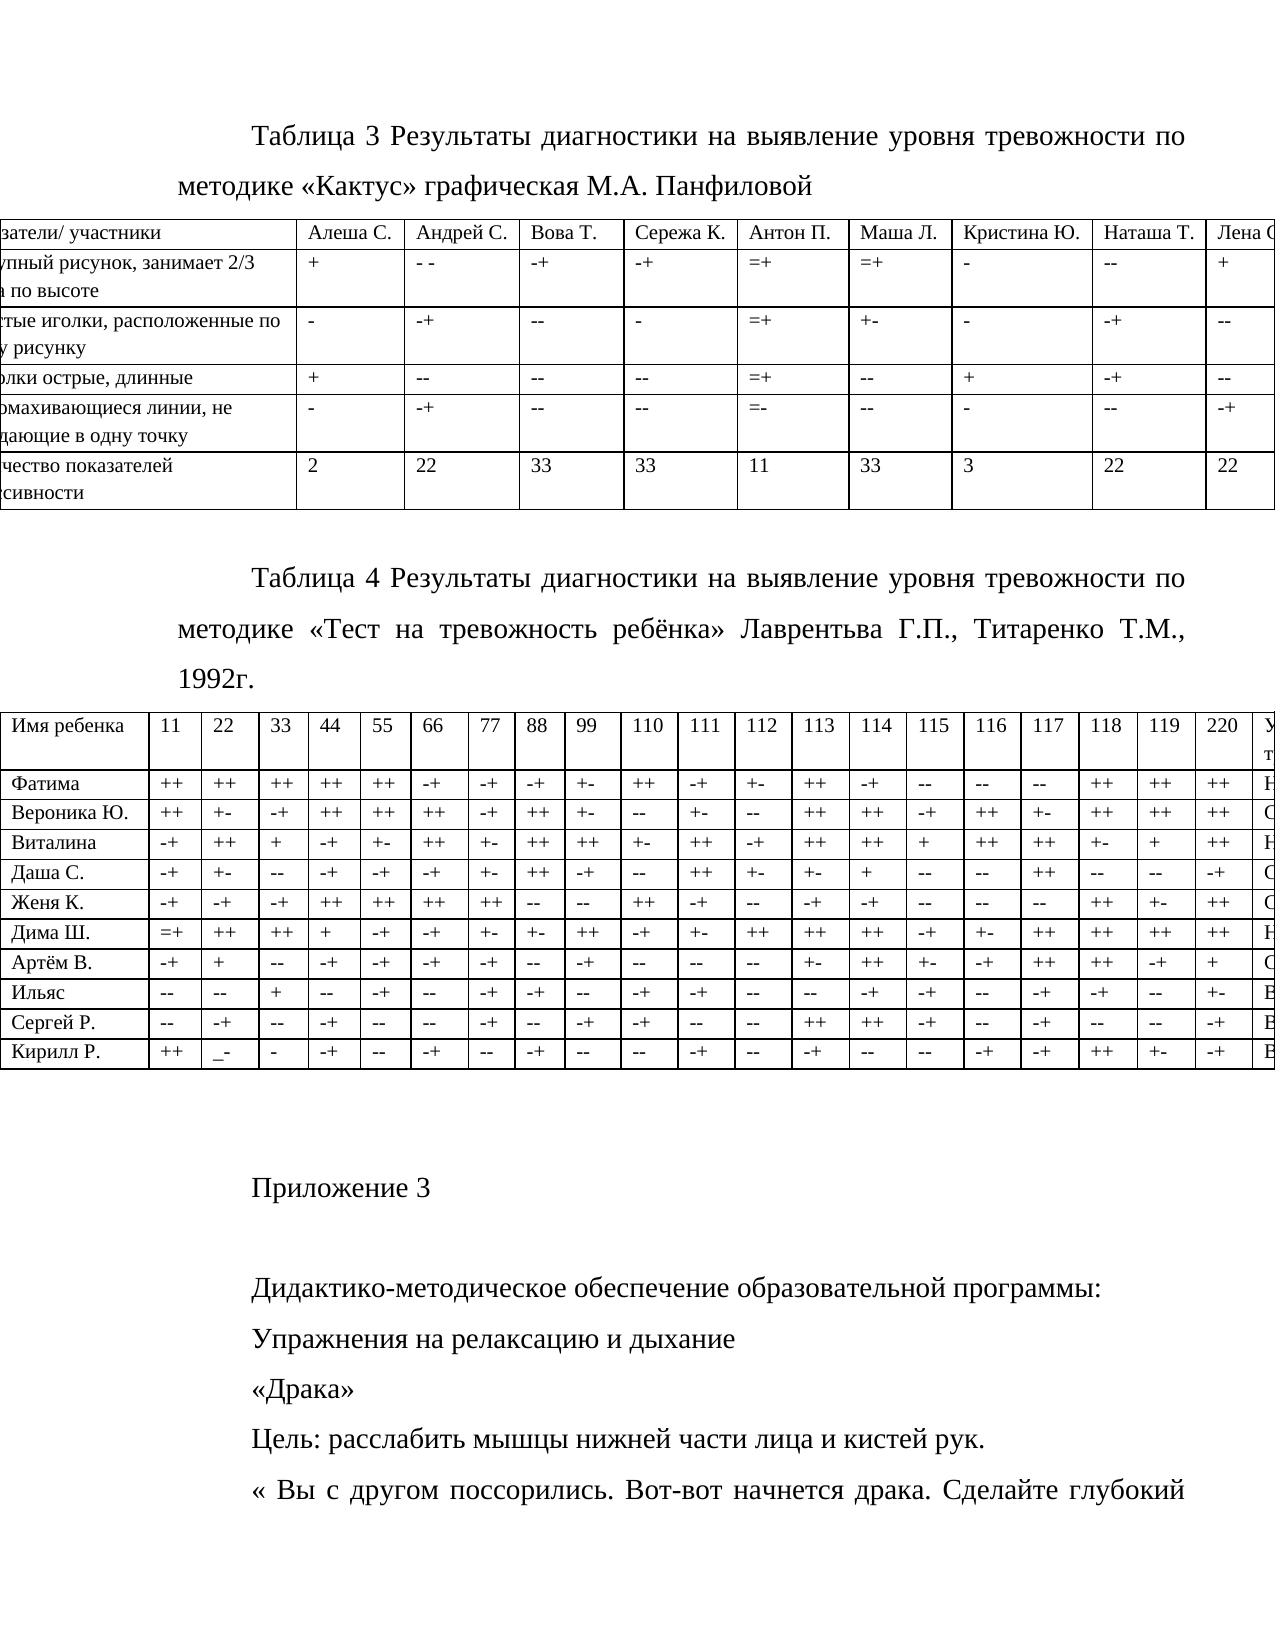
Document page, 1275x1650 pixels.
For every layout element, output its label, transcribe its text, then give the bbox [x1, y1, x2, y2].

table_cell ++ [309, 771, 360, 799]
table_header 220 [1196, 713, 1252, 769]
table_cell + [297, 365, 404, 393]
table_cell ++ [566, 830, 620, 858]
table_cell -- [1022, 890, 1078, 918]
table_cell -+ [150, 950, 201, 978]
table_cell - [260, 1040, 308, 1068]
table_cell -+ [150, 890, 201, 918]
table_cell ++ [1022, 860, 1078, 888]
table_cell =+ [738, 365, 848, 393]
table_cell 4.Промахивающиеся линии, не попадающие в одну точку [1, 395, 296, 451]
table_cell -- [1138, 980, 1195, 1008]
table_cell -- [622, 800, 677, 829]
table_cell Дима Ш. [1, 920, 148, 948]
table_header Андрей С. [405, 220, 519, 249]
table_cell ++ [793, 920, 849, 948]
table_cell -- [260, 950, 308, 978]
table_cell -- [1207, 308, 1274, 364]
table_cell -+ [150, 860, 201, 888]
table_cell ++ [622, 890, 677, 918]
text Дидактико-методическое обеспечение образовательной программы: [177, 1271, 1186, 1304]
table_cell ++ [412, 830, 468, 858]
table_cell - [297, 308, 404, 364]
text Таблица 3 Результаты диагностики на выявление уровня тревожности по методике «Кактус» графическая М.А. Панфиловой [177, 118, 1186, 202]
table_header Сережа К. [625, 220, 737, 249]
table_header Кристина Ю. [953, 220, 1092, 249]
table_cell ++ [679, 860, 734, 888]
table_cell -- [361, 1010, 410, 1038]
table_header Алеша С. [297, 220, 404, 249]
table_cell ++ [793, 1010, 849, 1038]
table_cell ++ [850, 950, 906, 978]
table_cell -+ [412, 1040, 468, 1068]
table_cell -- [622, 1040, 677, 1068]
table_cell ++ [1138, 920, 1195, 948]
table_cell Н [1253, 830, 1274, 858]
table_cell 1.Крупный рисунок, занимает 2/3 листа по высоте [1, 250, 296, 306]
table_cell =+ [738, 250, 848, 306]
table_cell +- [566, 771, 620, 799]
table_cell 3.Иголки острые, длинные [1, 365, 296, 393]
table_cell 33 [625, 453, 737, 508]
table_cell -+ [793, 890, 849, 918]
table_cell -- [361, 1040, 410, 1068]
table_cell 2.Частые иголки, расположенные по всему рисунку [1, 308, 296, 364]
table_cell -+ [1138, 950, 1195, 978]
table_cell -+ [1196, 860, 1252, 888]
table_cell -+ [405, 308, 519, 364]
table_cell Кирилл Р. [1, 1040, 148, 1068]
table_cell + [1207, 250, 1274, 306]
table_cell -- [736, 980, 791, 1008]
table_cell -+ [309, 1010, 360, 1038]
table_cell -- [1138, 1010, 1195, 1038]
table_cell -+ [1207, 395, 1274, 451]
table_cell ++ [516, 860, 564, 888]
table_cell -- [679, 950, 734, 978]
table_cell ++ [850, 1010, 906, 1038]
table_cell -+ [1022, 980, 1078, 1008]
table_cell -- [907, 890, 963, 918]
table_cell =+ [850, 250, 951, 306]
table_cell -+ [1080, 980, 1137, 1008]
table_cell С [1253, 950, 1274, 978]
table_cell + [953, 365, 1092, 393]
table_cell -+ [1022, 1040, 1078, 1068]
table_cell +- [965, 920, 1020, 948]
table_cell Ильяс [1, 980, 148, 1008]
table_cell -+ [516, 771, 564, 799]
table_cell -- [516, 950, 564, 978]
table_cell -+ [679, 980, 734, 1008]
table_cell -+ [907, 800, 963, 829]
table_cell +- [679, 800, 734, 829]
table_cell -- [1093, 250, 1205, 306]
table_cell -- [1138, 860, 1195, 888]
table_cell ++ [361, 890, 410, 918]
table_cell ++ [1196, 800, 1252, 829]
table_cell -+ [412, 771, 468, 799]
table_cell +- [469, 830, 514, 858]
table_cell 33 [850, 453, 951, 508]
table_cell Даша С. [1, 860, 148, 888]
table_cell -- [736, 1040, 791, 1068]
table_cell Женя К. [1, 890, 148, 918]
table_cell + [260, 980, 308, 1008]
table_cell -+ [361, 920, 410, 948]
table_cell -+ [1093, 308, 1205, 364]
table_cell С [1253, 860, 1274, 888]
table_cell +- [202, 800, 258, 829]
table_header 88 [516, 713, 564, 769]
table_cell -+ [907, 1010, 963, 1038]
table_cell ++ [1138, 771, 1195, 799]
table_cell -- [516, 1010, 564, 1038]
table_cell -- [736, 950, 791, 978]
table_cell ++ [1080, 890, 1137, 918]
table_header Имя ребенка [1, 713, 148, 769]
table_cell -+ [679, 771, 734, 799]
table_cell -+ [469, 771, 514, 799]
table_cell -- [469, 1040, 514, 1068]
table_cell 11 [738, 453, 848, 508]
table_header 77 [469, 713, 514, 769]
table_cell -- [1022, 771, 1078, 799]
table_cell Артём В. [1, 950, 148, 978]
text «Драка» [177, 1371, 1186, 1405]
table_cell ++ [566, 920, 620, 948]
table_cell -+ [412, 860, 468, 888]
table_cell ++ [150, 771, 201, 799]
table_cell -+ [150, 830, 201, 858]
table_cell -+ [850, 771, 906, 799]
table_cell +- [850, 308, 951, 364]
table_cell -- [736, 1010, 791, 1038]
table_cell ++ [850, 830, 906, 858]
table_cell -+ [1196, 1010, 1252, 1038]
table_cell -- [1207, 365, 1274, 393]
table_header 118 [1080, 713, 1137, 769]
table_cell -- [150, 1010, 201, 1038]
table_header 114 [850, 713, 906, 769]
table_header Вова Т. [520, 220, 623, 249]
table_cell +- [202, 860, 258, 888]
table_cell -- [965, 860, 1020, 888]
text Таблица 4 Результаты диагностики на выявление уровня тревожности по методике «Тест на тревожность ребёнка» Лаврентьва Г.П., Титаренко Т.М., 1992г. [177, 560, 1186, 694]
table_cell +- [469, 860, 514, 888]
table_cell В [1253, 1040, 1274, 1068]
table_cell Сергей Р. [1, 1010, 148, 1038]
table_cell 22 [1207, 453, 1274, 508]
table_cell -- [850, 395, 951, 451]
table_cell ++ [516, 800, 564, 829]
text Упражнения на релаксацию и дыхание [177, 1321, 1186, 1354]
table_cell ++ [150, 1040, 201, 1068]
table_cell -- [1080, 860, 1137, 888]
table_cell 2 [297, 453, 404, 508]
table_cell - [625, 308, 737, 364]
table_cell +- [1138, 890, 1195, 918]
text Цель: расслабить мышцы нижней части лица и кистей рук. [177, 1422, 1186, 1455]
table_cell ++ [412, 800, 468, 829]
table_cell ++ [736, 920, 791, 948]
table_cell -+ [679, 1040, 734, 1068]
table_header 11 [150, 713, 201, 769]
table_cell -- [566, 1040, 620, 1068]
table_cell ++ [1022, 830, 1078, 858]
table_header 111 [679, 713, 734, 769]
table_header Показатели/ участники [1, 220, 296, 249]
table_cell =- [738, 395, 848, 451]
table_cell + [202, 950, 258, 978]
table_cell ++ [1080, 800, 1137, 829]
table_cell ++ [202, 920, 258, 948]
table_cell -- [520, 365, 623, 393]
table_cell -+ [1022, 1010, 1078, 1038]
table_cell -- [260, 1010, 308, 1038]
table_cell -- [1080, 1010, 1137, 1038]
table_cell -- [679, 1010, 734, 1038]
table_cell ++ [850, 800, 906, 829]
table_cell +- [907, 950, 963, 978]
table_cell -+ [1196, 1040, 1252, 1068]
table_cell ++ [202, 771, 258, 799]
table_cell ++ [622, 771, 677, 799]
table_cell +- [566, 800, 620, 829]
table_cell ++ [1138, 800, 1195, 829]
table_cell ++ [1080, 771, 1137, 799]
table_cell ++ [1022, 950, 1078, 978]
table_cell -+ [622, 920, 677, 948]
table_cell ++ [1080, 1040, 1137, 1068]
table_cell -+ [1093, 365, 1205, 393]
table_cell +- [736, 771, 791, 799]
table_cell -+ [412, 920, 468, 948]
table_cell -- [736, 800, 791, 829]
table_cell +- [516, 920, 564, 948]
table_cell ++ [412, 890, 468, 918]
table_cell +- [793, 860, 849, 888]
table_cell ++ [260, 920, 308, 948]
table_cell =+ [150, 920, 201, 948]
table_header 112 [736, 713, 791, 769]
table_header 44 [309, 713, 360, 769]
table_cell - [953, 250, 1092, 306]
table_cell -+ [566, 860, 620, 888]
table_cell -+ [907, 980, 963, 1008]
table_header Маша Л. [850, 220, 951, 249]
table_cell -+ [469, 950, 514, 978]
table_cell +- [1022, 800, 1078, 829]
table_header Антон П. [738, 220, 848, 249]
table_cell + [1196, 950, 1252, 978]
table_cell -+ [469, 800, 514, 829]
table_cell - [953, 308, 1092, 364]
table_cell -+ [965, 950, 1020, 978]
table_cell _- [202, 1040, 258, 1068]
table_cell -- [405, 365, 519, 393]
table_cell ++ [516, 830, 564, 858]
table_cell -+ [965, 1040, 1020, 1068]
table_cell Н [1253, 920, 1274, 948]
table_cell -- [793, 980, 849, 1008]
table_cell -+ [516, 1040, 564, 1068]
table_cell +- [736, 860, 791, 888]
table_cell -- [516, 890, 564, 918]
table_cell -- [309, 980, 360, 1008]
table_cell ++ [1080, 920, 1137, 948]
table_cell + [907, 830, 963, 858]
table_cell ++ [793, 800, 849, 829]
table_header Наташа Т. [1093, 220, 1205, 249]
table_cell -+ [622, 980, 677, 1008]
table_cell -- [965, 771, 1020, 799]
table_header 55 [361, 713, 410, 769]
table_cell -- [736, 890, 791, 918]
table_cell -+ [361, 860, 410, 888]
table_cell -- [202, 980, 258, 1008]
table_cell -+ [566, 1010, 620, 1038]
table_cell +- [469, 920, 514, 948]
table_cell +- [1080, 830, 1137, 858]
table_cell +- [793, 950, 849, 978]
table_header 115 [907, 713, 963, 769]
table_cell ++ [1196, 920, 1252, 948]
table_cell -- [965, 980, 1020, 1008]
table_cell ++ [309, 800, 360, 829]
table_cell ++ [793, 771, 849, 799]
table_cell ++ [1196, 771, 1252, 799]
table_cell +- [1196, 980, 1252, 1008]
table_cell В [1253, 1010, 1274, 1038]
table_cell -+ [202, 890, 258, 918]
table_cell -- [1093, 395, 1205, 451]
table_cell -- [260, 860, 308, 888]
table_header 113 [793, 713, 849, 769]
table_header 66 [412, 713, 468, 769]
table_cell -+ [405, 395, 519, 451]
table_cell + [309, 920, 360, 948]
table_cell ++ [965, 800, 1020, 829]
table_cell + [297, 250, 404, 306]
table_header 33 [260, 713, 308, 769]
text Приложение 3 [177, 1170, 1186, 1203]
table_cell -- [566, 980, 620, 1008]
table_cell -- [965, 1010, 1020, 1038]
table_cell -+ [412, 950, 468, 978]
table_cell -- [625, 365, 737, 393]
table_header 22 [202, 713, 258, 769]
table_cell +- [679, 920, 734, 948]
table_cell -+ [850, 890, 906, 918]
table_cell -- [850, 1040, 906, 1068]
table_cell - [297, 395, 404, 451]
table_cell -+ [309, 830, 360, 858]
table_header 99 [566, 713, 620, 769]
table_header 116 [965, 713, 1020, 769]
table_header 117 [1022, 713, 1078, 769]
table_cell -+ [520, 250, 623, 306]
table_cell +- [622, 830, 677, 858]
table_cell -+ [793, 1040, 849, 1068]
table_cell Количество показателей агрессивности [1, 453, 296, 508]
table_cell -+ [309, 860, 360, 888]
table_cell -+ [309, 1040, 360, 1068]
table_cell -- [622, 950, 677, 978]
table_cell 3 [953, 453, 1092, 508]
table_cell ++ [793, 830, 849, 858]
table_cell + [850, 860, 906, 888]
table_cell -- [520, 395, 623, 451]
table_cell ++ [1196, 830, 1252, 858]
table_cell -- [907, 771, 963, 799]
table_cell -- [907, 1040, 963, 1068]
table_cell ++ [469, 890, 514, 918]
table_cell =+ [738, 308, 848, 364]
table_cell -+ [202, 1010, 258, 1038]
table_cell -+ [516, 980, 564, 1008]
table_cell ++ [965, 830, 1020, 858]
table_cell -+ [850, 980, 906, 1008]
table_cell ++ [309, 890, 360, 918]
table_cell -+ [625, 250, 737, 306]
table_cell -+ [260, 800, 308, 829]
table_cell -+ [361, 980, 410, 1008]
table_cell ++ [1022, 920, 1078, 948]
table_cell ++ [679, 830, 734, 858]
table_cell -+ [361, 950, 410, 978]
table_cell В [1253, 980, 1274, 1008]
table_cell +- [361, 830, 410, 858]
table_cell ++ [850, 920, 906, 948]
table_cell -+ [469, 1010, 514, 1038]
table_cell ++ [150, 800, 201, 829]
table_cell 33 [520, 453, 623, 508]
table_cell -- [520, 308, 623, 364]
table_cell -- [150, 980, 201, 1008]
table_cell -- [625, 395, 737, 451]
table_cell -+ [736, 830, 791, 858]
table_cell ++ [361, 771, 410, 799]
table_cell ++ [361, 800, 410, 829]
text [177, 1472, 1186, 1505]
table_cell Виталина [1, 830, 148, 858]
table_cell -- [622, 860, 677, 888]
table_cell -- [412, 980, 468, 1008]
table_cell -- [850, 365, 951, 393]
table_cell -- [965, 890, 1020, 918]
table_cell -+ [622, 1010, 677, 1038]
table_cell -+ [260, 890, 308, 918]
table_cell 22 [405, 453, 519, 508]
table_cell -+ [566, 950, 620, 978]
table_header 110 [622, 713, 677, 769]
table_header 119 [1138, 713, 1195, 769]
table_cell - - [405, 250, 519, 306]
table_cell Н [1253, 771, 1274, 799]
table_cell ++ [1196, 890, 1252, 918]
table_cell 22 [1093, 453, 1205, 508]
table_cell -+ [469, 980, 514, 1008]
table_cell + [1138, 830, 1195, 858]
table_cell ++ [1080, 950, 1137, 978]
table_cell С [1253, 800, 1274, 829]
table_cell + [260, 830, 308, 858]
table_cell ++ [202, 830, 258, 858]
table_cell -- [907, 860, 963, 888]
table_header Лена С. [1207, 220, 1274, 249]
table_cell -+ [679, 890, 734, 918]
table_cell Вероника Ю. [1, 800, 148, 829]
table_cell Фатима [1, 771, 148, 799]
table_cell СС [1253, 890, 1274, 918]
table_cell -+ [309, 950, 360, 978]
table_cell -+ [907, 920, 963, 948]
table_header Ур. тревожности [1253, 713, 1274, 769]
table_cell - [953, 395, 1092, 451]
table_cell ++ [260, 771, 308, 799]
table_cell +- [1138, 1040, 1195, 1068]
table_cell -- [566, 890, 620, 918]
table_cell -- [412, 1010, 468, 1038]
